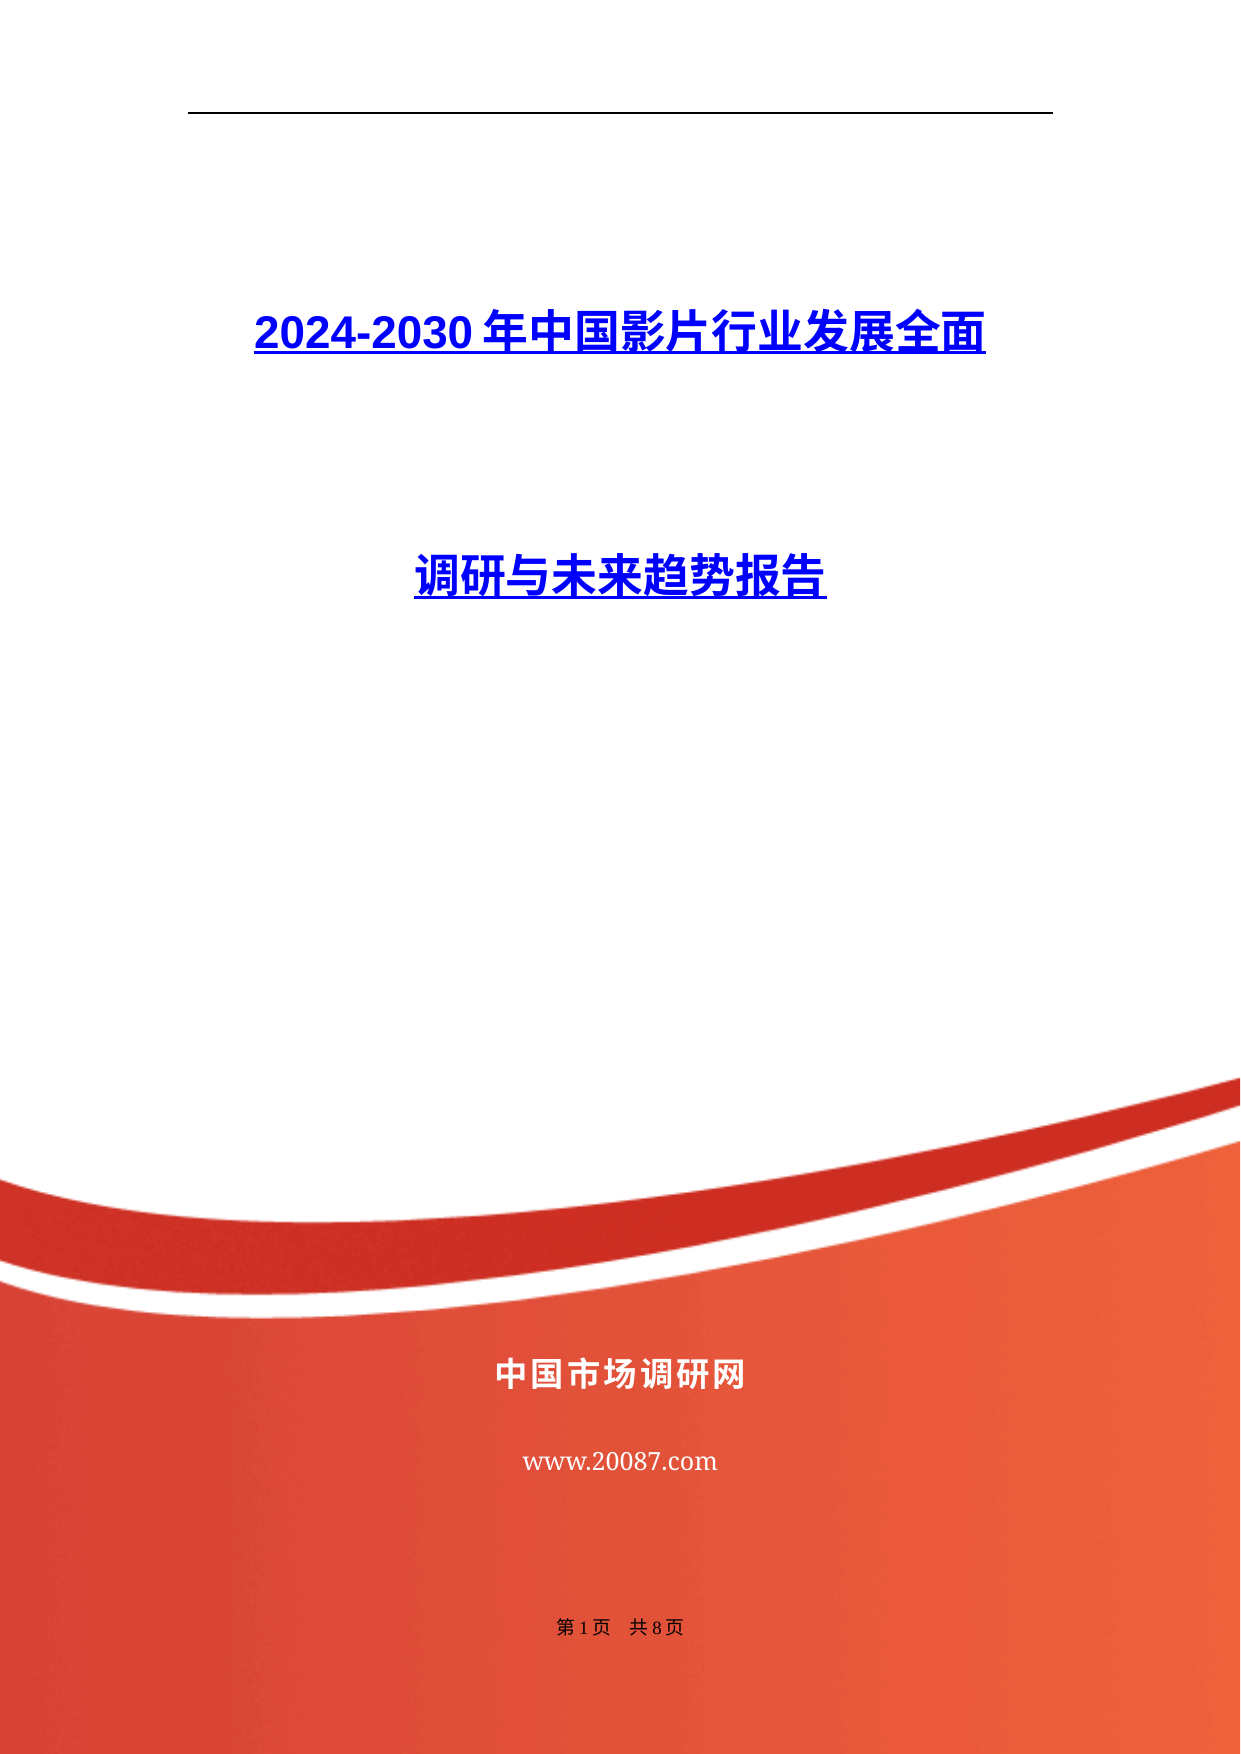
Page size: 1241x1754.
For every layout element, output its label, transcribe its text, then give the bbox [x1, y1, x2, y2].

picture [0, 1006, 1241, 1754]
table_header 2024-2030年中国影片行业发展全面调研与未来趋势报告 [188, 207, 1053, 773]
subtitle 中国市场调研网 [187, 1339, 1053, 1404]
text www.20087.com [187, 1428, 1053, 1493]
